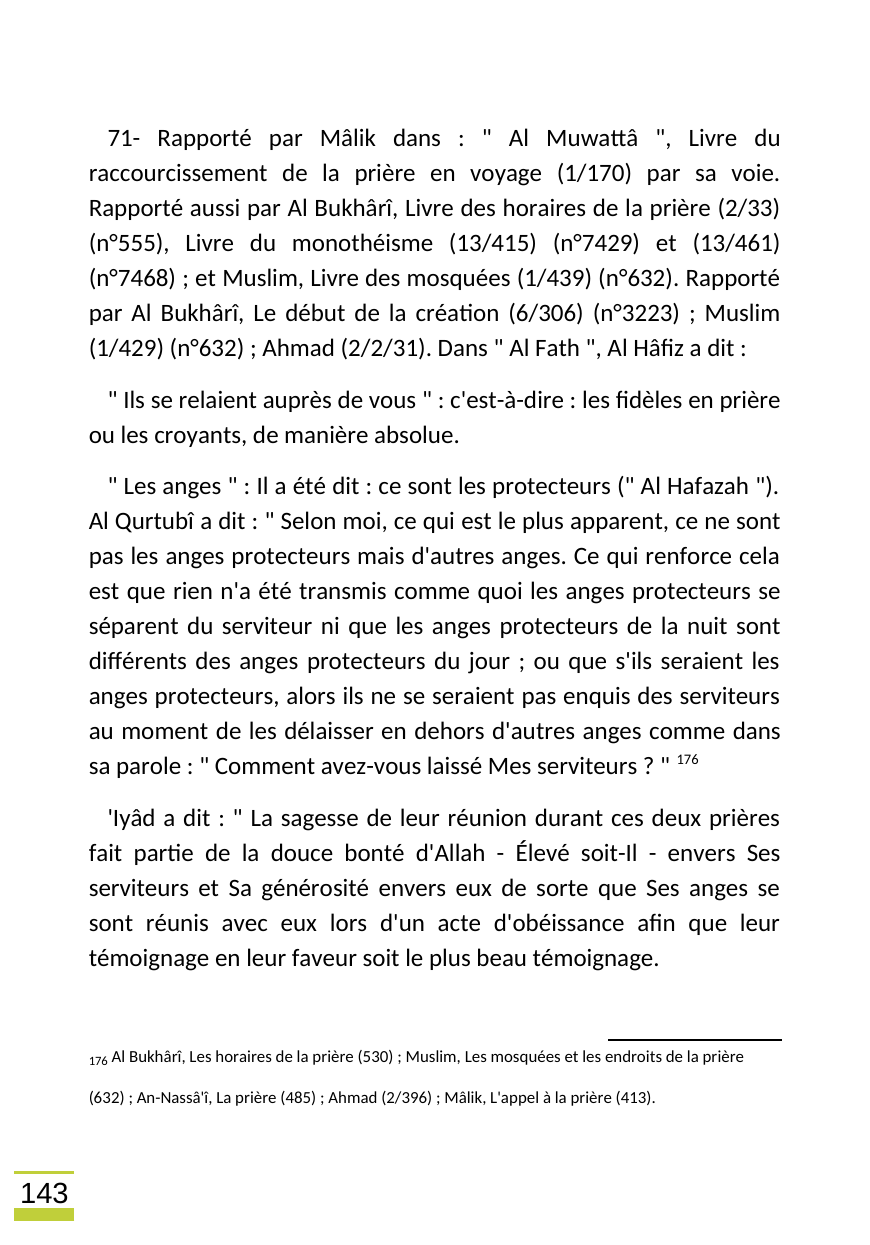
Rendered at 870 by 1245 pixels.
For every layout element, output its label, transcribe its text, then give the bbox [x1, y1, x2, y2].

text " Les anges " : Il a été dit : ce sont les protecteurs (" Al Hafazah "). Al Qurtubî a dit : " Selon moi, ce qui est le plus apparent, ce ne sont pas les anges protecteurs mais d'autres anges. Ce qui renforce cela est que rien n'a été transmis comme quoi les anges protecteurs se séparent du serviteur ni que les anges protecteurs de la nuit sont différents des anges protecteurs du jour ; ou que s'ils seraient les anges protecteurs, alors ils ne se seraient pas enquis des serviteurs au moment de les délaisser en dehors d'autres anges comme dans sa parole : " Comment avez-vous laissé Mes serviteurs ? " [88, 470, 781, 781]
text 'Iyâd a dit : " La sagesse de leur réunion durant ces deux prières fait partie de la douce bonté d'Allah - Élevé soit-Il - envers Ses serviteurs et Sa générosité envers eux de sorte que Ses anges se sont réunis avec eux lors d'un acte d'obéissance afin que leur témoignage en leur faveur soit le plus beau témoignage. [88, 802, 781, 973]
text 71- Rapporté par Mâlik dans : " Al Muwattâ ", Livre du raccourcissement de la prière en voyage (1/170) par sa voie. Rapporté aussi par Al Bukhârî, Livre des horaires de la prière (2/33) (n°555), Livre du monothéisme (13/415) (n°7429) et (13/461) (n°7468) ; et Muslim, Livre des mosquées (1/439) (n°632). Rapporté par Al Bukhârî, Le début de la création (6/306) (n°3223) ; Muslim (1/429) (n°632) ; Ahmad (2/2/31). Dans " Al Fath ", Al Hâfiz a dit : [88, 122, 781, 363]
text " Ils se relaient auprès de vous " : c'est-à-dire : les fidèles en prière ou les croyants, de manière absolue. [88, 384, 781, 449]
